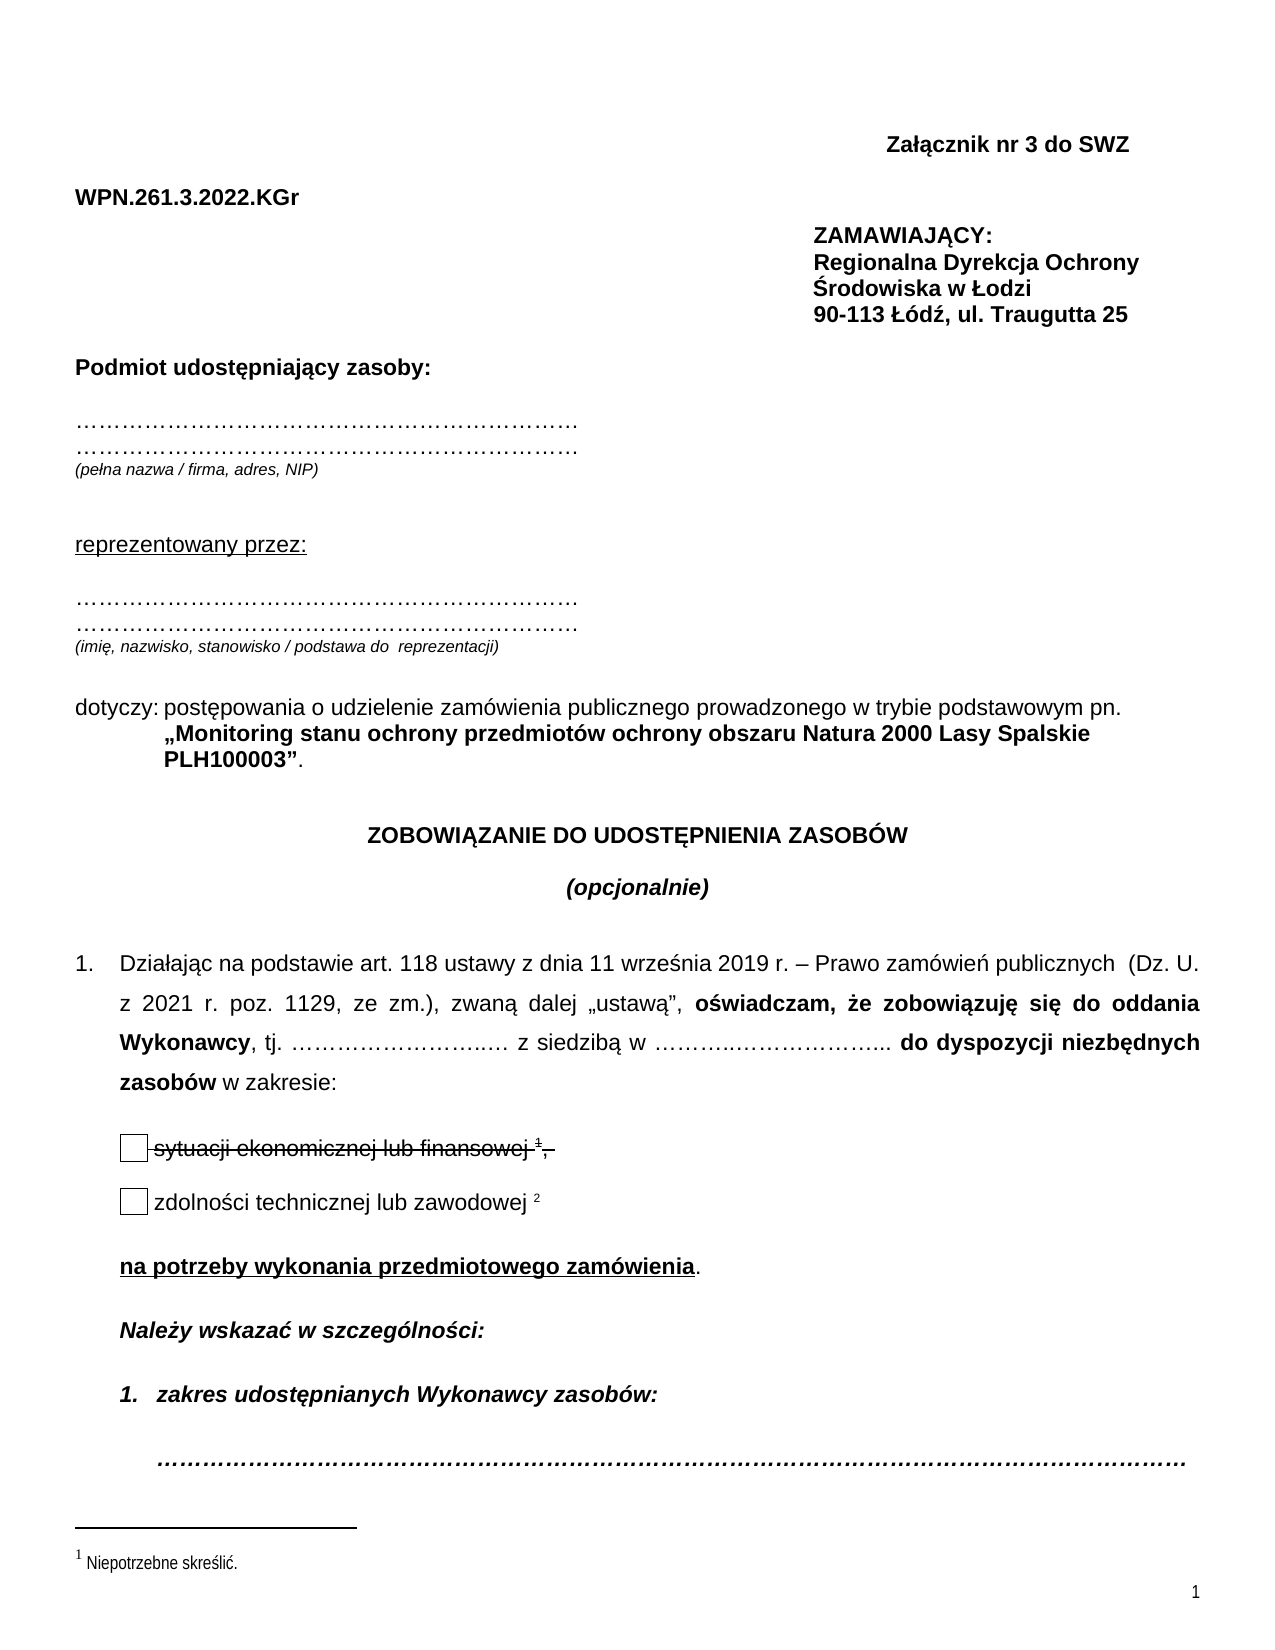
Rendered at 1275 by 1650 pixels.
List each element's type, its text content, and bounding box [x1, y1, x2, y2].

text dotyczy: postępowania o udzielenie zamówienia publicznego prowadzonego w trybie podstawowym pn. „Monitoring stanu ochrony przedmiotów ochrony obszaru Natura 2000 Lasy Spalskie PLH100003”. [75, 693, 1200, 772]
text zdolności technicznej lub zawodowej [119, 1187, 1200, 1215]
text na potrzeby wykonania przedmiotowego zamówienia. [75, 1253, 1200, 1279]
text ZOBOWIĄZANIE DO UDOSTĘPNIENIA ZASOBÓW [75, 822, 1200, 849]
text reprezentowany przez: [75, 531, 1200, 558]
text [156, 1444, 1200, 1471]
text WPN.261.3.2022.KGr [75, 183, 1200, 210]
text …………………………………………………………………………………………………………………… [75, 584, 580, 637]
text Regionalna Dyrekcja Ochrony Środowiska w Łodzi [813, 249, 1200, 301]
text sytuacji ekonomicznej lub finansowej , [119, 1133, 1200, 1162]
text …………………………………………………………………………………………………………………… [75, 407, 580, 459]
text (pełna nazwa / firma, adres, NIP) [75, 459, 580, 479]
text Podmiot udostępniający zasoby: [75, 354, 1200, 380]
list Działając na podstawie art. 118 ustawy z dnia 11 września 2019 r. – Prawo zamówień publicznych (Dz. U. z 2021 r. poz. 1129, ze zm.), zwaną dalej „ustawą”, oświadczam, że zobowiązuję się do oddania Wykonawcy, tj. ……………………..… z siedzibą w ………..………………... do dyspozycji niezbędnych zasobów w zakresie: [75, 950, 1200, 1095]
text ZAMAWIAJĄCY: [812, 222, 1200, 249]
text (opcjonalnie) [75, 874, 1200, 900]
text 90-113 Łódź, ul. Traugutta 25 [813, 301, 1200, 328]
text (imię, nazwisko, stanowisko / podstawa do reprezentacji) [75, 637, 580, 656]
text Załącznik nr 3 do SWZ [812, 131, 1200, 157]
list zakres udostępnianych Wykonawcy zasobów: [119, 1381, 1200, 1407]
text Należy wskazać w szczególności: [75, 1317, 1200, 1343]
